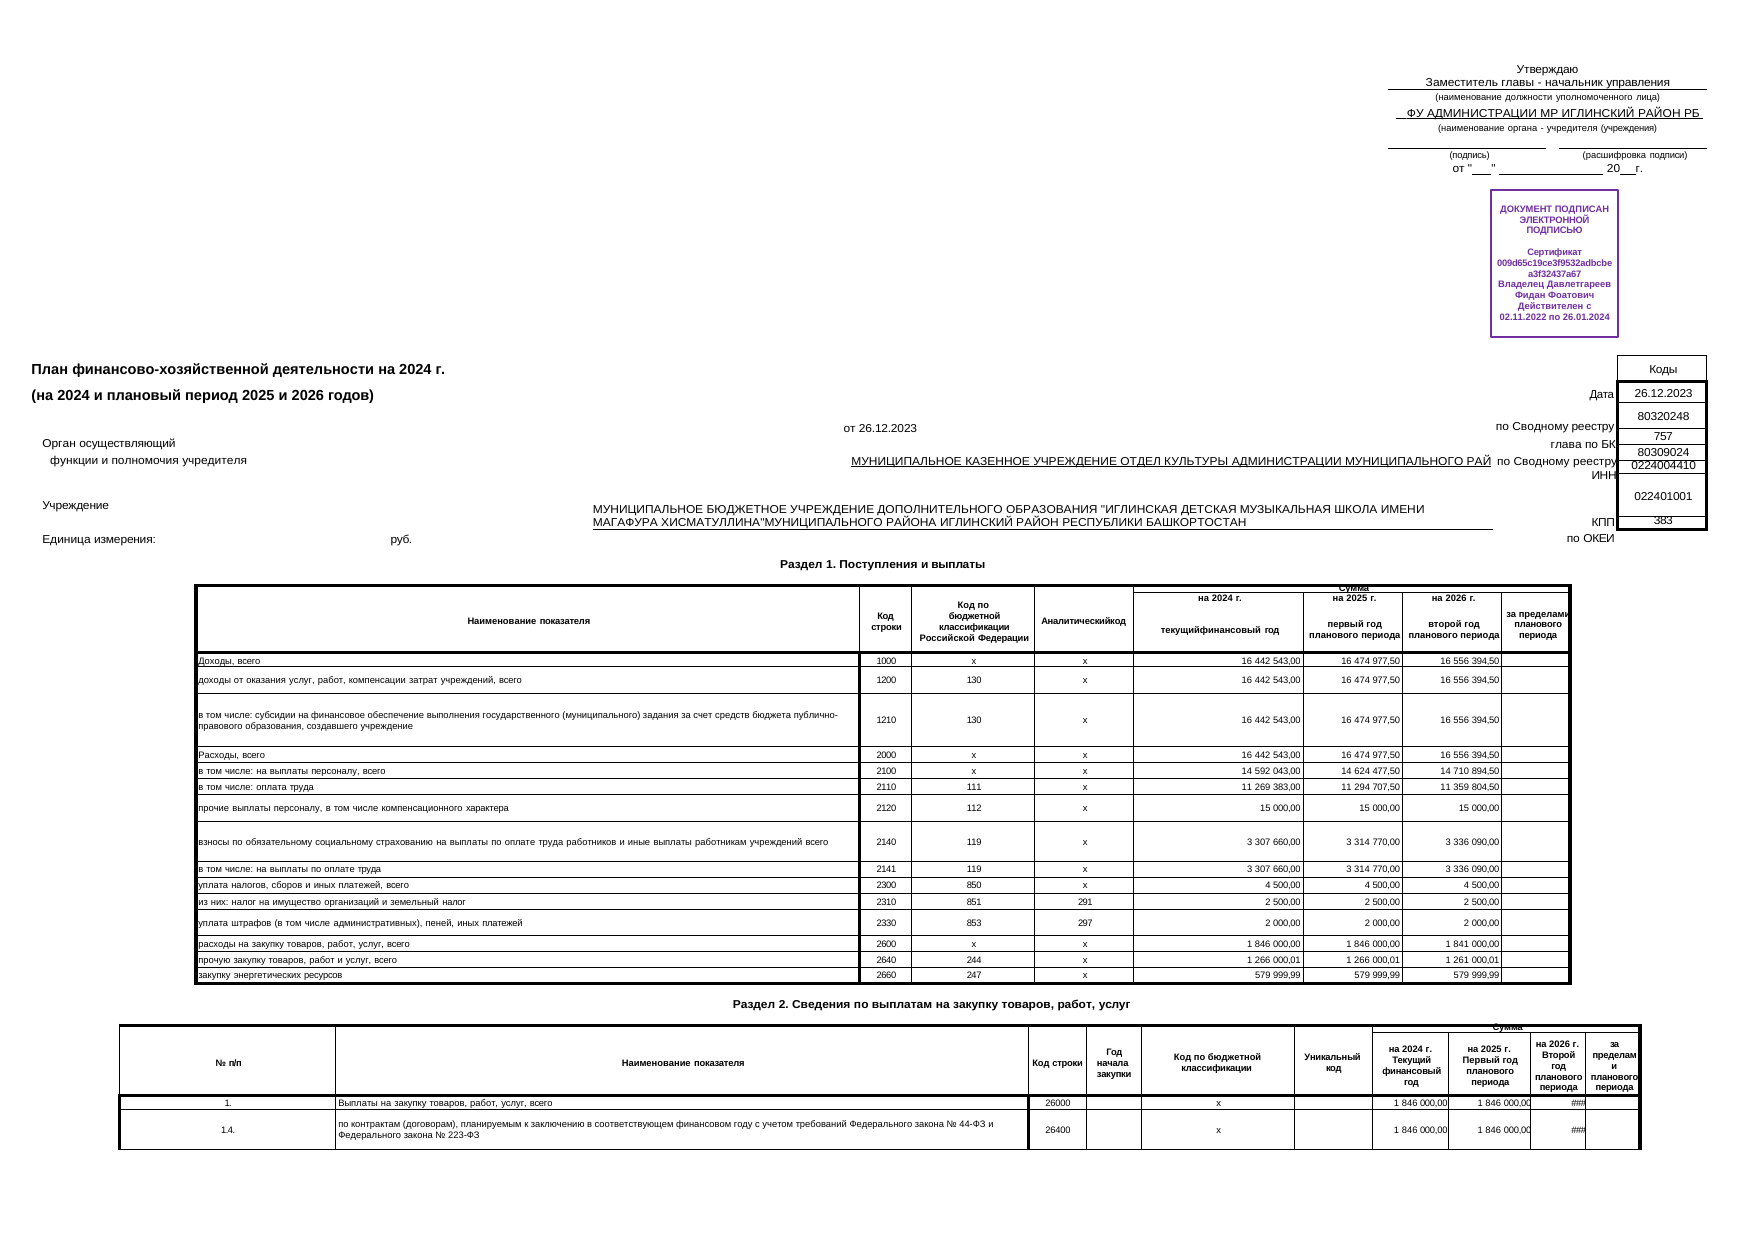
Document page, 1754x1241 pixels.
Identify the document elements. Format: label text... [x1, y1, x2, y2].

table_cell 851 [912, 894, 1034, 909]
table_cell 14 624 477,50 [1304, 763, 1402, 778]
table_cell 16 442 543,00 [1134, 694, 1303, 746]
subtitle МУНИЦИПАЛЬНОЕ БЮДЖЕТНОЕ УЧРЕЖДЕНИЕ ДОПОЛНИТЕЛЬНОГО ОБРАЗОВАНИЯ "ИГЛИНСКАЯ ДЕТСКАЯ МУЗЫКАЛЬНАЯ ШКОЛА ИМЕНИ МАГАФУРА ХИСМАТУЛЛИНА"МУНИЦИПАЛЬНОГО РАЙОНА ИГЛИНСКИЙ РАЙОН РЕСПУБЛИКИ БАШКОРТОСТАН [593, 502, 1433, 529]
table_cell закупку энергетических ресурсов [198, 968, 858, 982]
table_cell 3 307 660,00 [1134, 862, 1303, 877]
table_header Код по бюджетной классификации [1142, 1027, 1294, 1093]
table_cell [1502, 936, 1568, 951]
table_cell 112 [912, 795, 1034, 821]
table_cell уплата штрафов (в том числе административных), пеней, иных платежей [198, 910, 858, 935]
table_cell 579 999,99 [1304, 968, 1402, 982]
table_cell за пределами планового периода [1502, 593, 1568, 651]
table_cell x [912, 936, 1034, 951]
table_cell [1502, 910, 1568, 935]
table_cell 26400 [1030, 1110, 1086, 1149]
table_cell 16 556 394,50 [1403, 747, 1501, 762]
table_cell x [1035, 763, 1133, 778]
table_cell 15 000,00 [1134, 795, 1303, 821]
table_cell x [1035, 694, 1133, 746]
table_cell 11 294 707,50 [1304, 779, 1402, 794]
table_cell [1586, 1110, 1638, 1149]
table_cell [1295, 1097, 1372, 1109]
table_cell 4 500,00 [1403, 878, 1501, 893]
table_cell [1087, 1110, 1141, 1149]
table_cell 2300 [861, 878, 911, 893]
table_cell 244 [912, 952, 1034, 967]
subtitle ФУ АДМИНИСТРАЦИИ МР ИГЛИНСКИЙ РАЙОН РБ [1376, 106, 1718, 120]
table_cell 119 [912, 822, 1034, 861]
text Утверждаю [1376, 63, 1718, 76]
table_cell 15 000,00 [1403, 795, 1501, 821]
text Орган осуществляющий глава по БК [42, 436, 1616, 451]
table_cell 297 [1035, 910, 1133, 935]
text функции и полномочия учредителя МУНИЦИПАЛЬНОЕ КАЗЕННОЕ УЧРЕЖДЕНИЕ ОТДЕЛ КУЛЬТУРЫ АДМИНИСТРАЦИИ МУНИЦИПАЛЬНОГО РАЙ по Сводному реестру ИНН [42, 453, 1616, 482]
table_cell ### [1531, 1110, 1585, 1149]
table_header Год начала закупки [1087, 1027, 1141, 1093]
table_cell x [1035, 936, 1133, 951]
table_cell 2110 [861, 779, 911, 794]
table_cell из них: налог на имущество организаций и земельный налог [198, 894, 858, 909]
table_cell 579 999,99 [1134, 968, 1303, 982]
table_cell 4 500,00 [1304, 878, 1402, 893]
table_cell 2 000,00 [1403, 910, 1501, 935]
table_cell 853 [912, 910, 1034, 935]
table_cell x [1035, 667, 1133, 692]
table_cell в том числе: субсидии на финансовое обеспечение выполнения государственного (муниципального) задания за счет средств бюджета публично- правового образования, создавшего учреждение [198, 694, 858, 746]
table_cell на 2025 г. Первый год планового периода [1449, 1033, 1530, 1093]
table_cell 1200 [861, 667, 911, 692]
table_cell [1502, 878, 1568, 893]
table_cell доходы от оказания услуг, работ, компенсации затрат учреждений, всего [198, 667, 858, 692]
table_cell 16 474 977,50 [1304, 694, 1402, 746]
text Раздел 1. Поступления и выплаты [47, 558, 1718, 571]
table_cell 1 846 000,00 [1449, 1110, 1530, 1149]
table_cell 119 [912, 862, 1034, 877]
table_cell 14 592 043,00 [1134, 763, 1303, 778]
table_cell x [912, 747, 1034, 762]
table_cell 14 710 894,50 [1403, 763, 1501, 778]
table_cell 2660 [861, 968, 911, 982]
table_cell 2 000,00 [1134, 910, 1303, 935]
text Единица измерения: руб. по ОКЕИ [42, 531, 1718, 546]
table_cell 2330 [861, 910, 911, 935]
table_cell 247 [912, 968, 1034, 982]
table_cell 1 846 000,00 [1134, 936, 1303, 951]
table_cell 11 269 383,00 [1134, 779, 1303, 794]
table_cell 2140 [861, 822, 911, 861]
table_cell x [1035, 795, 1133, 821]
table_cell 3 336 090,00 [1403, 862, 1501, 877]
table_cell x [1035, 779, 1133, 794]
title План финансово-хозяйственной деятельности на 2024 г. [31, 361, 1617, 377]
title (на 2024 и плановый период 2025 и 2026 годов) Дата [31, 386, 1616, 403]
table_cell 2600 [861, 936, 911, 951]
table_cell [1295, 1110, 1372, 1149]
table_cell 2 000,00 [1304, 910, 1402, 935]
table_cell 130 [912, 694, 1034, 746]
table_cell [1502, 795, 1568, 821]
table_cell 15 000,00 [1304, 795, 1402, 821]
table_header Наименование показателя [336, 1027, 1028, 1093]
table_cell взносы по обязательному социальному страхованию на выплаты по оплате труда работников и иные выплаты работникам учреждений всего [198, 822, 858, 861]
table_cell 2 500,00 [1304, 894, 1402, 909]
table_cell 16 474 977,50 [1304, 667, 1402, 692]
table_cell 579 999,99 [1403, 968, 1501, 982]
table_header Уникальный код [1295, 1027, 1372, 1093]
table_cell 3 307 660,00 [1134, 822, 1303, 861]
table_cell [1502, 862, 1568, 877]
table_cell x [1142, 1110, 1294, 1149]
table_cell 850 [912, 878, 1034, 893]
table_cell [1502, 763, 1568, 778]
table_cell 2100 [861, 763, 911, 778]
table_header Код по бюджетной классификации Российской Федерации [912, 587, 1034, 651]
table_cell 2310 [861, 894, 911, 909]
table_cell x [1035, 822, 1133, 861]
table_cell за пределам и планового периода [1586, 1033, 1638, 1093]
table_cell 2120 [861, 795, 911, 821]
table_cell [1502, 952, 1568, 967]
table_cell [1586, 1097, 1638, 1109]
table_cell 1.4. [121, 1110, 335, 1149]
table_cell прочие выплаты персоналу, в том числе компенсационного характера [198, 795, 858, 821]
table_cell 16 556 394,50 [1403, 694, 1501, 746]
table_cell по контрактам (договорам), планируемым к заключению в соответствующем финансовом году с учетом требований Федерального закона № 44-ФЗ и Федерального закона № 223-ФЗ [336, 1110, 1027, 1149]
table_cell [1502, 779, 1568, 794]
table_cell [1502, 968, 1568, 982]
table_cell 4 500,00 [1134, 878, 1303, 893]
table_cell 2000 [861, 747, 911, 762]
table_cell x [1035, 862, 1133, 877]
table_cell 2141 [861, 862, 911, 877]
table_cell на 2024 г. текущийфинансовый год [1134, 593, 1303, 651]
table_cell 1 846 000,00 [1373, 1110, 1448, 1149]
table_header № п/п [120, 1027, 335, 1093]
table_cell 1 846 000,00 [1304, 936, 1402, 951]
table_cell 1210 [861, 694, 911, 746]
table_cell в том числе: на выплаты персоналу, всего [198, 763, 858, 778]
table_cell 1 841 000,00 [1403, 936, 1501, 951]
table_cell на 2025 г. первый год планового периода [1304, 593, 1402, 651]
table_cell расходы на закупку товаров, работ, услуг, всего [198, 936, 858, 951]
table_cell x [1035, 952, 1133, 967]
table_cell 16 442 543,00 [1134, 667, 1303, 692]
text Учреждение [42, 499, 115, 512]
table_cell 2 500,00 [1134, 894, 1303, 909]
table_cell 3 314 770,00 [1304, 862, 1402, 877]
subtitle КПП [1591, 516, 1616, 529]
table_cell в том числе: на выплаты по оплате труда [198, 862, 858, 877]
table_cell [1502, 654, 1568, 666]
table_cell на 2026 г. Второй год планового периода [1531, 1033, 1585, 1093]
table_cell 291 [1035, 894, 1133, 909]
table_cell 16 474 977,50 [1304, 747, 1402, 762]
table_cell на 2024 г. Текущий финансовый год [1373, 1033, 1448, 1093]
text от " " 20 г. [1377, 162, 1718, 175]
table_cell 3 314 770,00 [1304, 822, 1402, 861]
text Раздел 2. Сведения по выплатам на закупку товаров, работ, услуг [144, 997, 1718, 1011]
table_cell [1502, 747, 1568, 762]
table_cell 111 [912, 779, 1034, 794]
text (подпись) (расшифровка подписи) [31, 147, 1687, 161]
table_cell прочую закупку товаров, работ и услуг, всего [198, 952, 858, 967]
table_cell 1 266 000,01 [1134, 952, 1303, 967]
table_cell Расходы, всего [198, 747, 858, 762]
table_cell 1 261 000,01 [1403, 952, 1501, 967]
table_cell x [1035, 747, 1133, 762]
table_cell [1502, 894, 1568, 909]
table_cell x [1035, 968, 1133, 982]
table_cell [1087, 1097, 1141, 1109]
table_cell 11 359 804,50 [1403, 779, 1501, 794]
text от 26.12.2023 по Сводному реестру [843, 420, 1616, 434]
table_cell 1 266 000,01 [1304, 952, 1402, 967]
table_cell [1502, 694, 1568, 746]
table_cell 2 500,00 [1403, 894, 1501, 909]
table_header Наименование показателя [198, 587, 859, 651]
table_header Код строки [1029, 1027, 1086, 1093]
table_cell 16 556 394,50 [1403, 667, 1501, 692]
table_cell 2640 [861, 952, 911, 967]
table_cell на 2026 г. второй год планового периода [1403, 593, 1501, 651]
table_cell в том числе: оплата труда [198, 779, 858, 794]
table_cell [1502, 822, 1568, 861]
table_cell 130 [912, 667, 1034, 692]
table_cell x [1035, 878, 1133, 893]
table_cell уплата налогов, сборов и иных платежей, всего [198, 878, 858, 893]
table_cell 3 336 090,00 [1403, 822, 1501, 861]
table_header Аналитическийкод [1035, 587, 1133, 651]
table_cell [1502, 667, 1568, 692]
table_header Код строки [860, 587, 911, 651]
text (наименование должности уполномоченного лица) [1376, 89, 1718, 102]
table_cell 16 442 543,00 [1134, 747, 1303, 762]
table_cell x [912, 763, 1034, 778]
